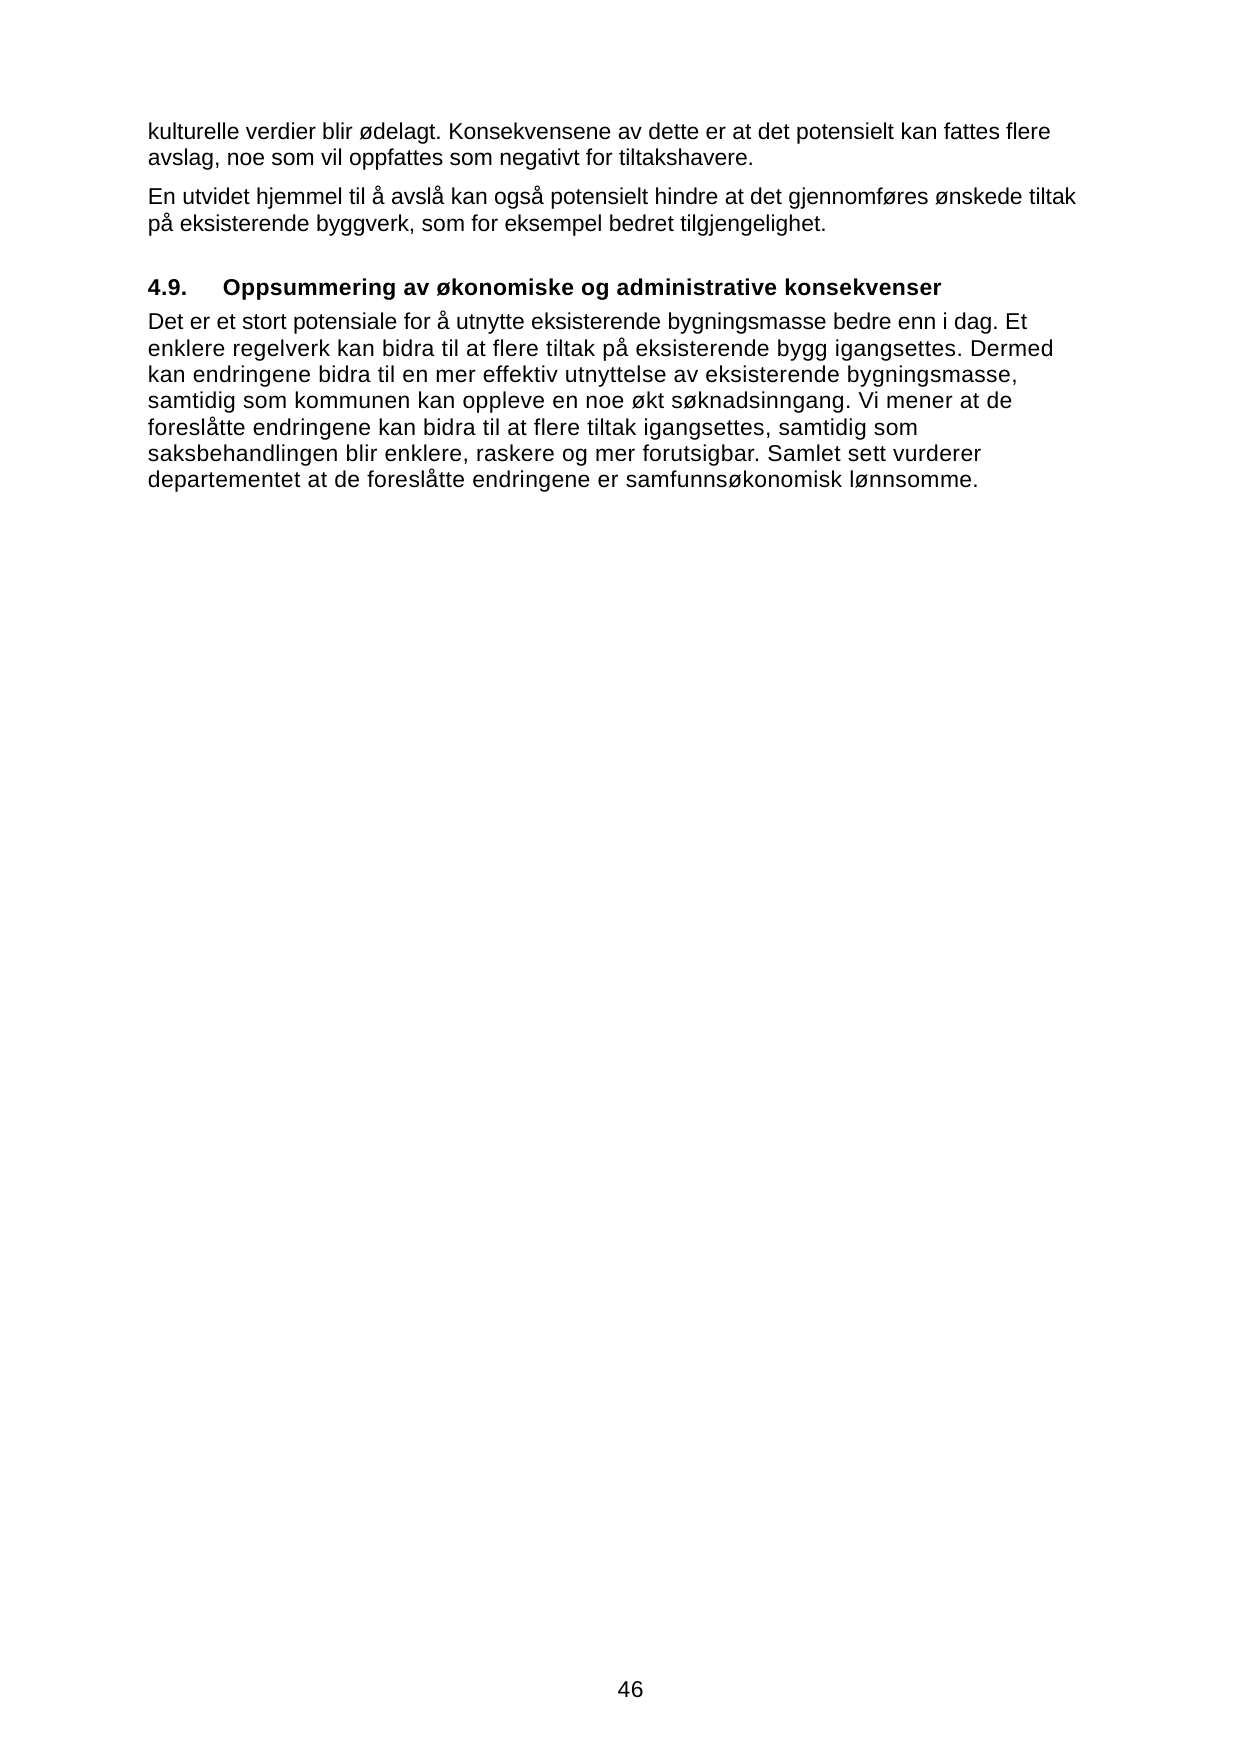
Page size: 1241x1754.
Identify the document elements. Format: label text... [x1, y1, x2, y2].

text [148, 118, 1093, 171]
subtitle Oppsummering av økonomiske og administrative konsekvenser [148, 273, 1093, 300]
text En utvidet hjemmel til å avslå kan også potensielt hindre at det gjennomføres ønskede tiltak på eksisterende byggverk, som for eksempel bedret tilgjengelighet. [148, 183, 1093, 236]
text Det er et stort potensiale for å utnytte eksisterende bygningsmasse bedre enn i dag. Et enklere regelverk kan bidra til at flere tiltak på eksisterende bygg igangsettes. Dermed kan endringene bidra til en mer effektiv utnyttelse av eksisterende bygningsmasse, samtidig som kommunen kan oppleve en noe økt søknadsinngang. Vi mener at de foreslåtte endringene kan bidra til at flere tiltak igangsettes, samtidig som saksbehandlingen blir enklere, raskere og mer forutsigbar. Samlet sett vurderer departementet at de foreslåtte endringene er samfunnsøkonomisk lønnsomme. [148, 308, 1093, 493]
